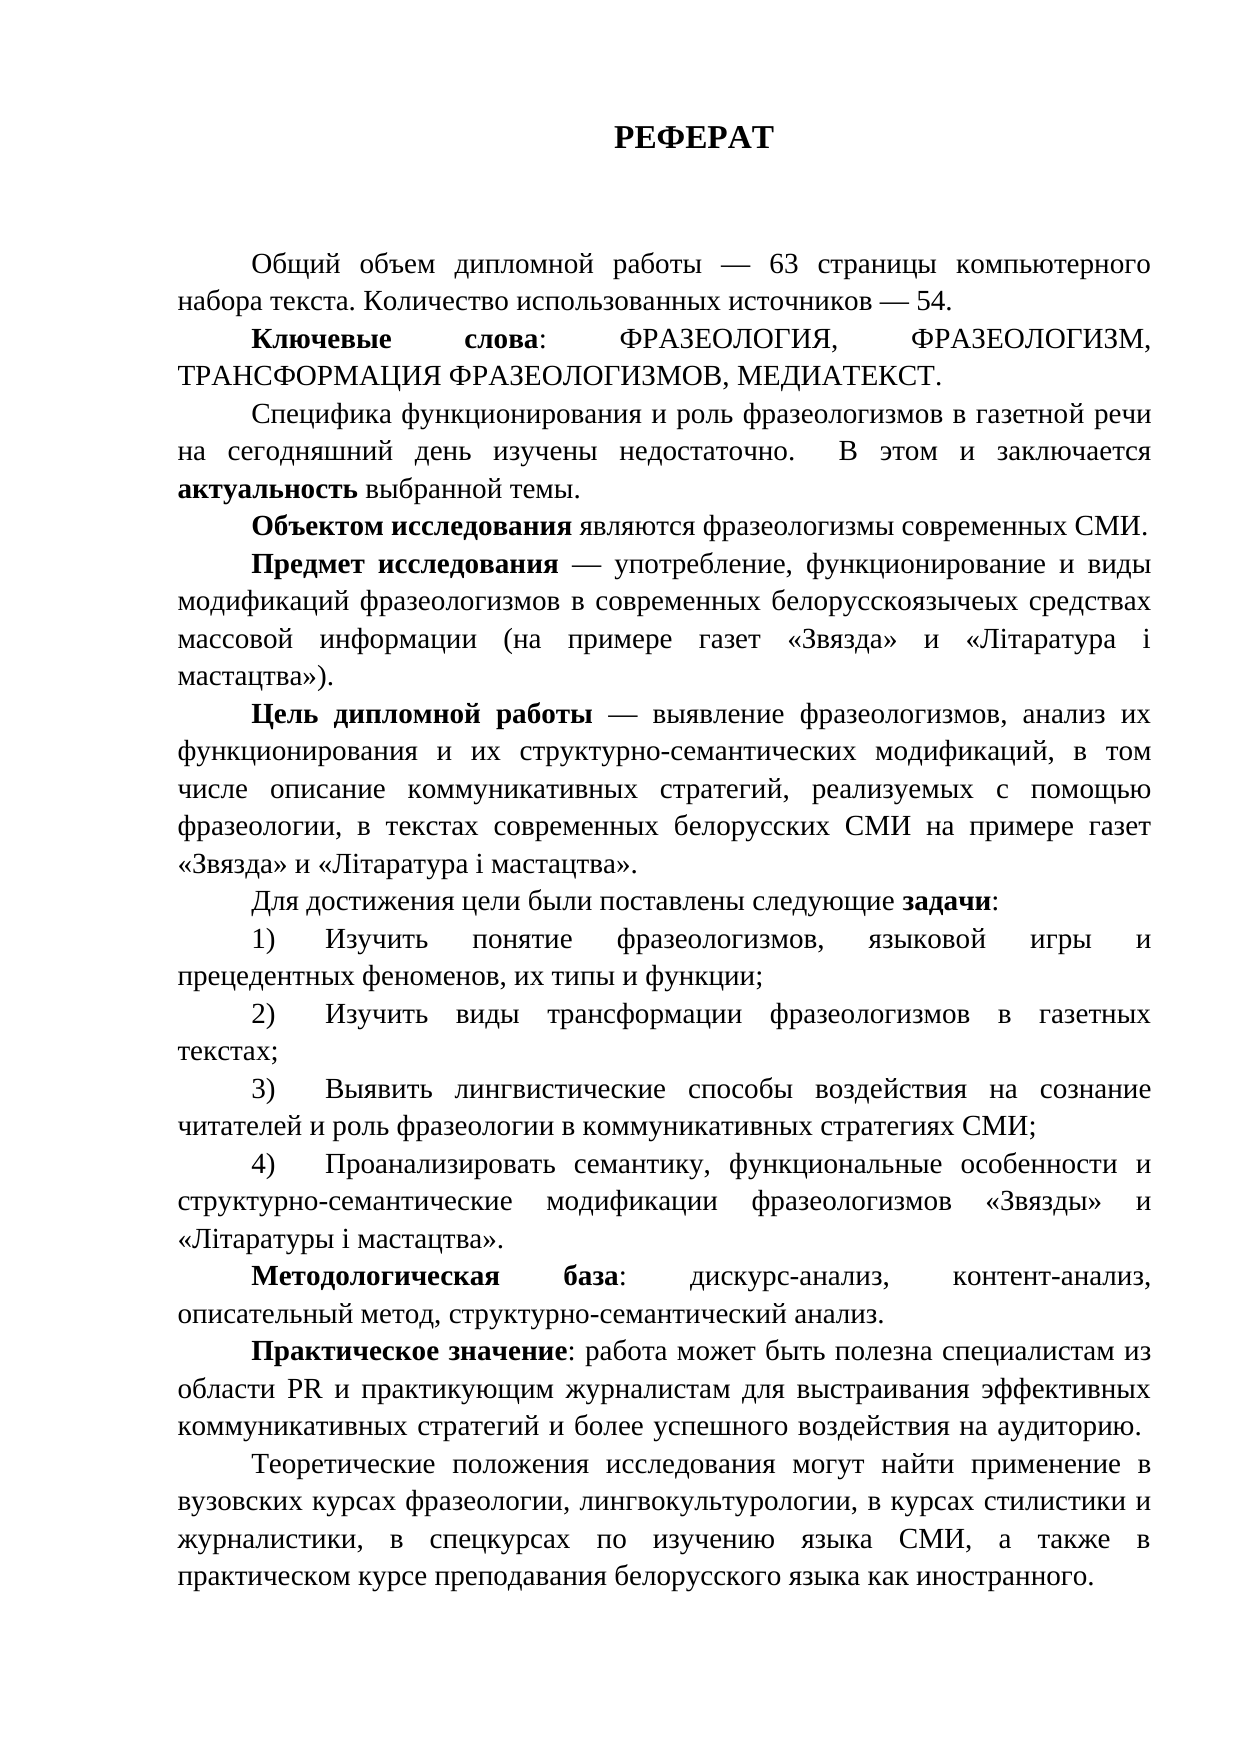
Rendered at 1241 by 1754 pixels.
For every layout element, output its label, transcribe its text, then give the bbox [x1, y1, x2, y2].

text Ключевые слова: ФРАЗЕОЛОГИЯ, ФРАЗЕОЛОГИЗМ, ТРАНСФОРМАЦИЯ ФРАЗЕОЛОГИЗМОВ, МЕДИАТЕКСТ. [177, 318, 1152, 393]
text Практическое значение: работа может быть полезна специалистам из области PR и практикующим журналистам для выстраивания эффективных коммуникативных стратегий и более успешного воздействия на аудиторию. Теоретические положения исследования могут найти применение в вузовских курсах фразеологии, лингвокультурологии, в курсах стилистики и журналистики, в спецкурсах по изучению языка СМИ, а также в практическом курсе преподавания белорусского языка как иностранного. [177, 1331, 1152, 1593]
text 2) Изучить виды трансформации фразеологизмов в газетных текстах; [177, 993, 1152, 1068]
text 1) Изучить понятие фразеологизмов, языковой игры и прецедентных феноменов, их типы и функции; [177, 918, 1152, 993]
text Предмет исследования — употребление, функционирование и виды модификаций фразеологизмов в современных белорусскоязычеых средствах массовой информации (на примере газет «Звязда» и «Літаратура і мастацтва»). [177, 543, 1152, 693]
text 4) Проанализировать семантику, функциональные особенности и структурно-семантические модификации фразеологизмов «Звязды» и «Літаратуры і мастацтва». [177, 1143, 1152, 1256]
text Методологическая база: дискурс-анализ, контент-анализ, описательный метод, структурно-семантический анализ. [177, 1256, 1152, 1331]
text Для достижения цели были поставлены следующие задачи: [177, 881, 1152, 918]
text Цель дипломной работы — выявление фразеологизмов, анализ их функционирования и их структурно-семантических модификаций, в том числе описание коммуникативных стратегий, реализуемых с помощью фразеологии, в текстах современных белорусских СМИ на примере газет «Звязда» и «Літаратура і мастацтва». [177, 693, 1152, 881]
text Общий объем дипломной работы — 63 страницы компьютерного набора текста. Количество использованных источников — 54. [177, 243, 1152, 318]
text Объектом исследования являются фразеологизмы современных СМИ. [177, 506, 1152, 543]
text Специфика функционирования и роль фразеологизмов в газетной речи на сегодняшний день изучены недостаточно. В этом и заключается актуальность выбранной темы. [177, 393, 1152, 506]
text РЕФЕРАТ [177, 118, 1152, 156]
text 3) Выявить лингвистические способы воздействия на сознание читателей и роль фразеологии в коммуникативных стратегиях СМИ; [177, 1068, 1152, 1143]
